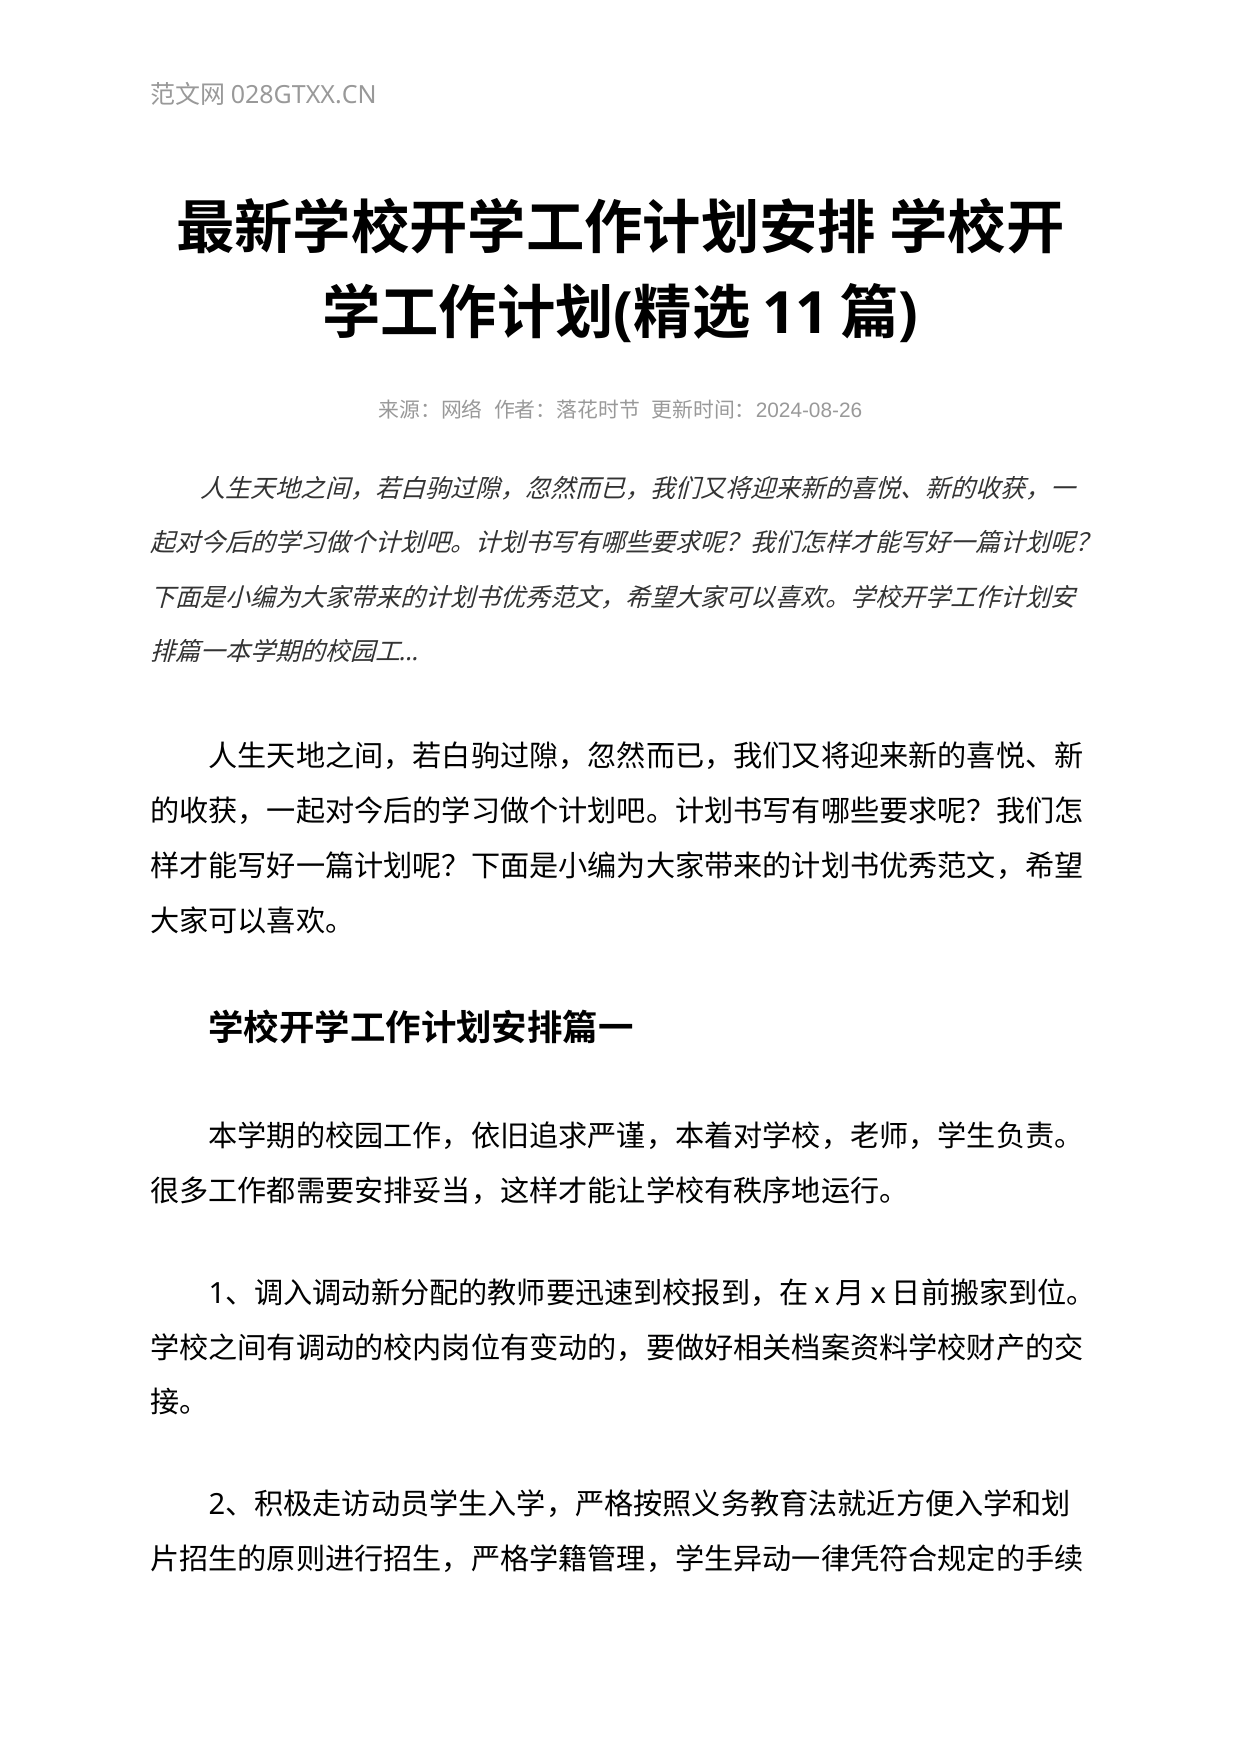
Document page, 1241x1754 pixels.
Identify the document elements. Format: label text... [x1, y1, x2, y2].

text 本学期的校园工作，依旧追求严谨，本着对学校，老师，学生负责。很多工作都需要安排妥当，这样才能让学校有秩序地运行。 [150, 1112, 1090, 1210]
text 来源：网络 作者：落花时节 更新时间：2024-08-26 [150, 397, 1090, 421]
text 学校开学工作计划安排篇一 [150, 999, 1090, 1050]
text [150, 1481, 1090, 1578]
text 人生天地之间，若白驹过隙，忽然而已，我们又将迎来新的喜悦、新的收获，一起对今后的学习做个计划吧。计划书写有哪些要求呢？我们怎样才能写好一篇计划呢？下面是小编为大家带来的计划书优秀范文，希望大家可以喜欢。学校开学工作计划安排篇一本学期的校园工... [150, 468, 1090, 668]
text 人生天地之间，若白驹过隙，忽然而已，我们又将迎来新的喜悦、新的收获，一起对今后的学习做个计划吧。计划书写有哪些要求呢？我们怎样才能写好一篇计划呢？下面是小编为大家带来的计划书优秀范文，希望大家可以喜欢。 [150, 733, 1090, 939]
text 1、调入调动新分配的教师要迅速到校报到，在x月x日前搬家到位。学校之间有调动的校内岗位有变动的，要做好相关档案资料学校财产的交接。 [150, 1269, 1090, 1421]
subtitle 最新学校开学工作计划安排 学校开学工作计划(精选11篇) [150, 181, 1090, 351]
